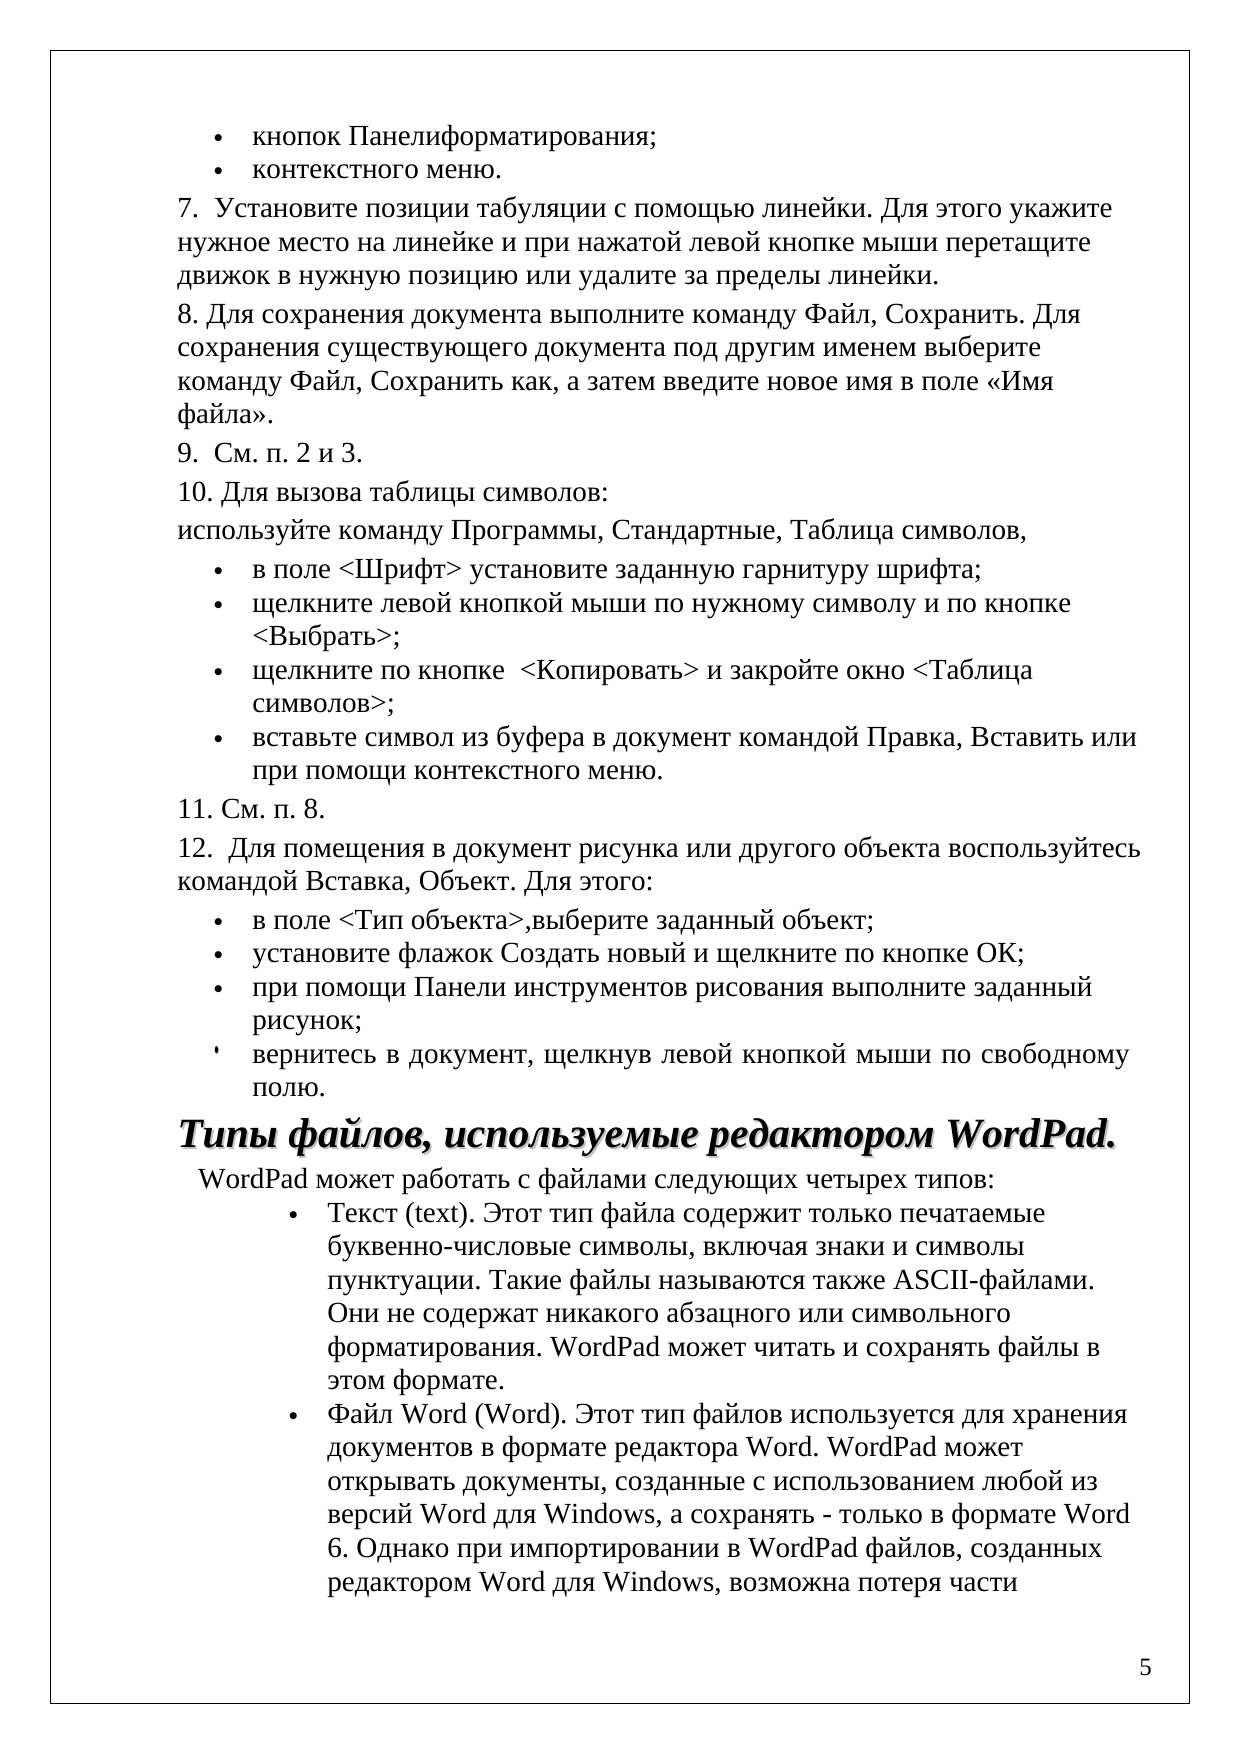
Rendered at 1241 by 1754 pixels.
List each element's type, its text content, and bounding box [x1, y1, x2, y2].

text 11. См. п. 8. [177, 791, 1152, 824]
list вставьте символ из буфера в документ командой Правка, Вставить или при помощи контекстного меню. [214, 719, 1152, 786]
list при помощи Панели инструментов рисования выполните заданный рисунок; [214, 969, 1152, 1036]
text 10. Для вызова таблицы символов: [177, 474, 1152, 507]
list вернитесь в документ, щелкнув левой кнопкой мыши по свободному полю. [214, 1036, 1131, 1103]
text используйте команду Программы, Стандартные, Таблица символов, [177, 512, 1152, 546]
text 7. Установите позиции табуляции с помощью линейки. Для этого укажите нужное место на линейке и при нажатой левой кнопке мыши перетащите движок в нужную позицию или удалите за пределы линейки. [177, 190, 1152, 291]
list щелкните левой кнопкой мыши по нужному символу и по кнопке <Выбрать>; [214, 585, 1152, 652]
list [289, 1396, 1152, 1597]
text WordPad может работать с файлами следующих четырех типов: [177, 1161, 1152, 1195]
text 8. Для сохранения документа выполните команду Файл, Сохранить. Для сохранения существующего документа под другим именем выберите команду Файл, Сохранить как, а затем введите новое имя в поле «Имя файла». [177, 296, 1152, 430]
subtitle Типы файлов, используемые редактором WordPad. [177, 1108, 1152, 1156]
list щелкните по кнопке <Копировать> и закройте окно <Таблица символов>; [214, 652, 1152, 719]
list установите флажок Создать новый и щелкните по кнопке ОК; [214, 935, 1152, 969]
list кнопок Панелиформатирования; [214, 118, 1152, 152]
text 12. Для помещения в документ рисунка или другого объекта воспользуйтесь командой Вставка, Объект. Для этого: [177, 830, 1152, 897]
text 9. См. п. 2 и 3. [177, 435, 1152, 469]
list Текст (text). Этот тип файла содержит только печатаемые буквенно-числовые символы, включая знаки и символы пунктуации. Такие файлы называются также ASCII-файлами. Они не содержат никакого абзацного или символьного форматирования. WordPad может читать и сохранять файлы в этом формате. [289, 1195, 1152, 1396]
list контекстного меню. [214, 152, 1152, 185]
list в поле <Шрифт> установите заданную гарнитуру шрифта; [214, 551, 1152, 585]
list в поле <Тип объекта>,выберите заданный объект; [214, 902, 1152, 935]
